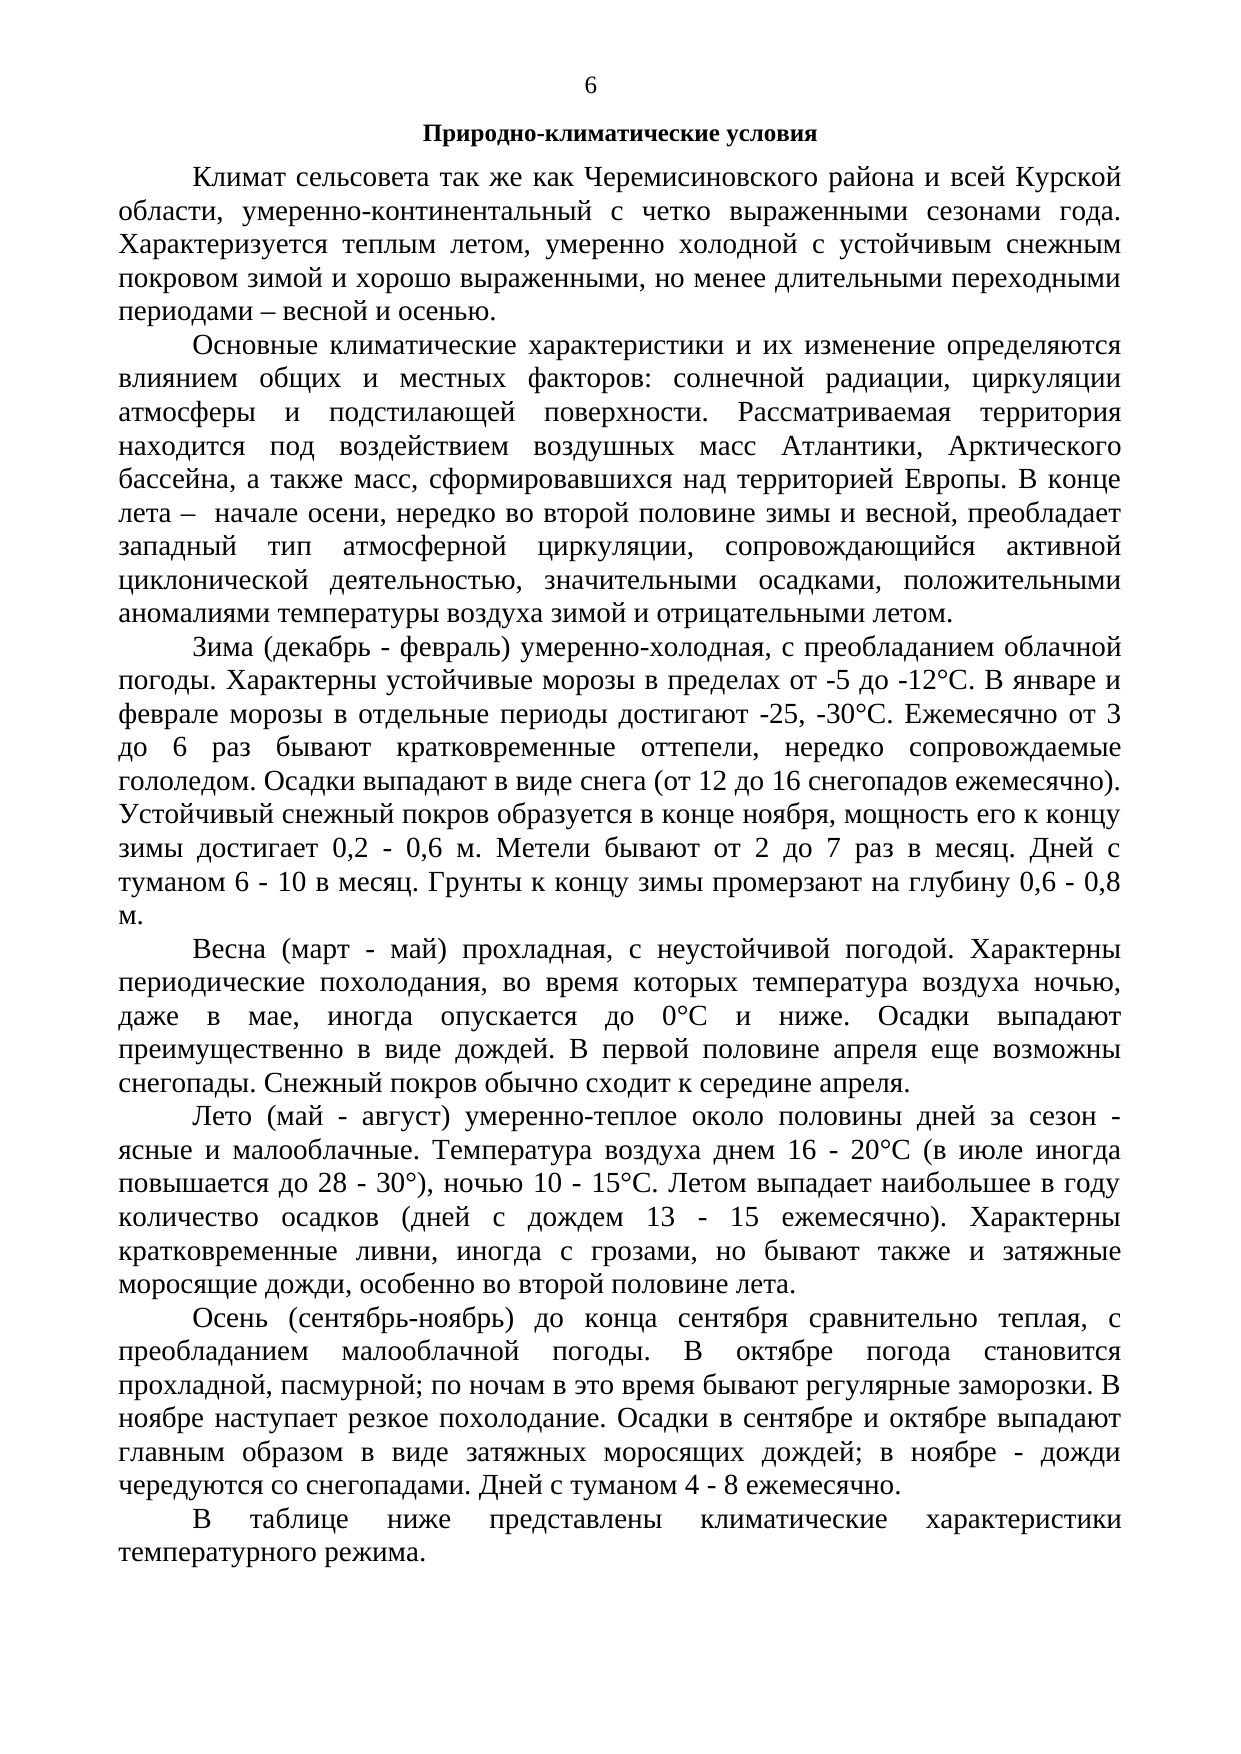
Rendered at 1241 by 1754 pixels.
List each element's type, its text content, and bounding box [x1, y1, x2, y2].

text Зима (декабрь - февраль) умеренно-холодная, с преобладанием облачной погоды. Характерны устойчивые морозы в пределах от -5 до -12°С. В январе и феврале морозы в отдельные периоды достигают -25, -30°С. Ежемесячно от 3 до 6 раз бывают кратковременные оттепели, нередко сопровождаемые гололедом. Осадки выпадают в виде снега (от 12 до 16 снегопадов ежемесячно). Устойчивый снежный покров образуется в конце ноября, мощность его к концу зимы достигает 0,2 - 0,6 м. Метели бывают от 2 до 7 раз в месяц. Дней с туманом 6 - 10 в месяц. Грунты к концу зимы промерзают на глубину 0,6 - 0,8 м. [118, 629, 1122, 931]
text Основные климатические характеристики и их изменение определяются влиянием общих и местных факторов: солнечной радиации, циркуляции атмосферы и подстилающей поверхности. Рассматриваемая территория находится под воздействием воздушных масс Атлантики, Арктического бассейна, а также масс, сформировавшихся над территорией Европы. В конце лета – начале осени, нередко во второй половине зимы и весной, преобладает западный тип атмосферной циркуляции, сопровождающийся активной циклонической деятельностью, значительными осадками, положительными аномалиями температуры воздуха зимой и отрицательными летом. [118, 327, 1122, 629]
text Природно-климатические условия [118, 118, 1122, 147]
text Весна (март - май) прохладная, с неустойчивой погодой. Характерны периодические похолодания, во время которых температура воздуха ночью, даже в мае, иногда опускается до 0°С и ниже. Осадки выпадают преимущественно в виде дождей. В первой половине апреля еще возможны снегопады. Снежный покров обычно сходит к середине апреля. [118, 931, 1122, 1098]
text Осень (сентябрь-ноябрь) до конца сентября сравнительно теплая, с преобладанием малооблачной погоды. В октябре погода становится прохладной, пасмурной; по ночам в это время бывают регулярные заморозки. В ноябре наступает резкое похолодание. Осадки в сентябре и октябре выпадают главным образом в виде затяжных моросящих дождей; в ноябре - дожди чередуются со снегопадами. Дней с туманом 4 - 8 ежемесячно. [118, 1300, 1122, 1501]
text Лето (май - август) умеренно-теплое около половины дней за сезон - ясные и малооблачные. Температура воздуха днем 16 - 20°С (в июле иногда повышается до 28 - 30°), ночью 10 - 15°С. Летом выпадает наибольшее в году количество осадков (дней с дождем 13 - 15 ежемесячно). Характерны кратковременные ливни, иногда с грозами, но бывают также и затяжные моросящие дожди, особенно во второй половине лета. [118, 1098, 1122, 1300]
text В таблице ниже представлены климатические характеристики температурного режима. [118, 1501, 1122, 1568]
text Климат сельсовета так же как Черемисиновского района и всей Курской области, умеренно-континентальный с четко выраженными сезонами года. Характеризуется теплым летом, умеренно холодной с устойчивым снежным покровом зимой и хорошо выраженными, но менее длительными переходными периодами – весной и осенью. [118, 159, 1122, 327]
